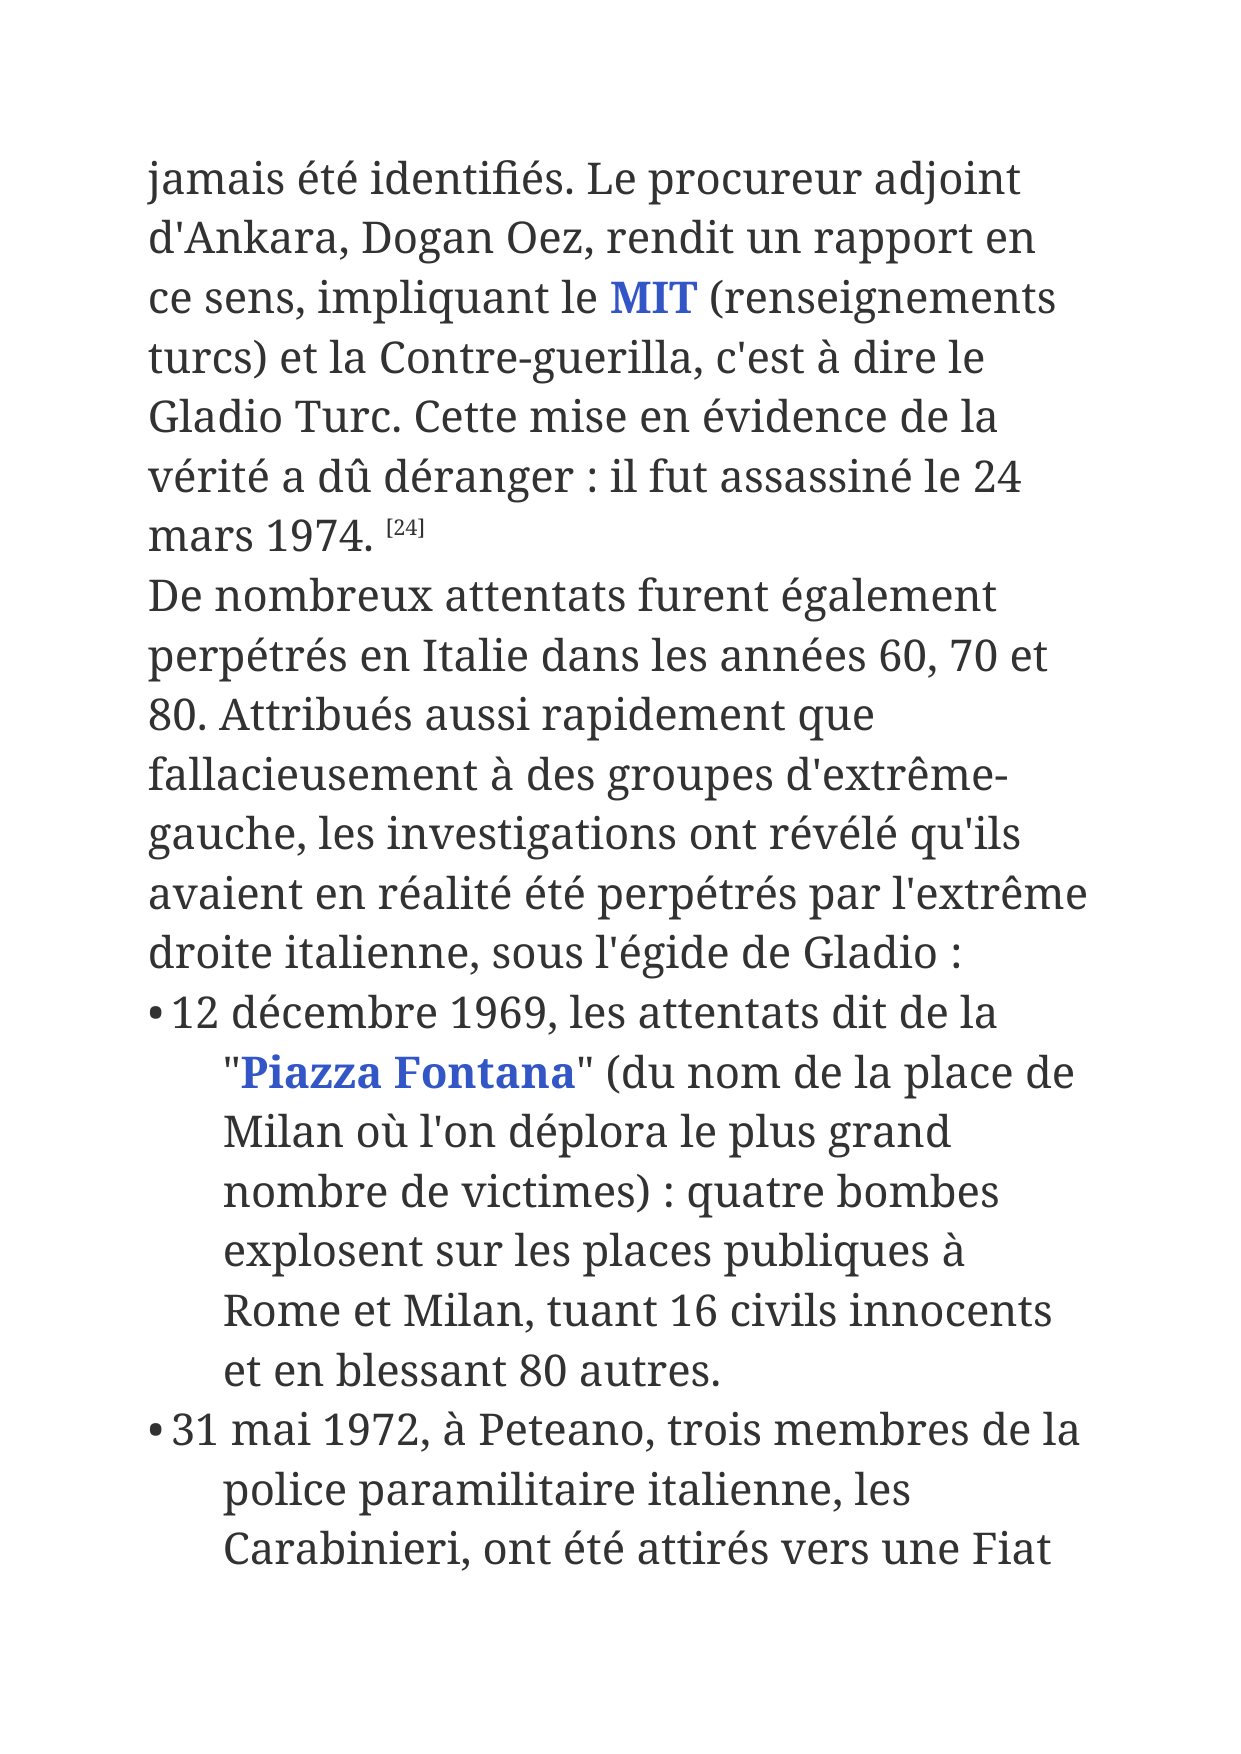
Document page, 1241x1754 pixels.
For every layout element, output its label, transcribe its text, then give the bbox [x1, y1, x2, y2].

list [148, 1399, 1093, 1578]
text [148, 148, 1093, 565]
list 12 décembre 1969, les attentats dit de la "Piazza Fontana" (du nom de la place de Milan où l'on déplora le plus grand nombre de victimes) : quatre bombes explosent sur les places publiques à Rome et Milan, tuant 16 civils innocents et en blessant 80 autres. [148, 982, 1093, 1399]
text De nombreux attentats furent également perpétrés en Italie dans les années 60, 70 et 80. Attribués aussi rapidement que fallacieusement à des groupes d'extrême-gauche, les investigations ont révélé qu'ils avaient en réalité été perpétrés par l'extrême droite italienne, sous l'égide de Gladio : [148, 565, 1093, 982]
